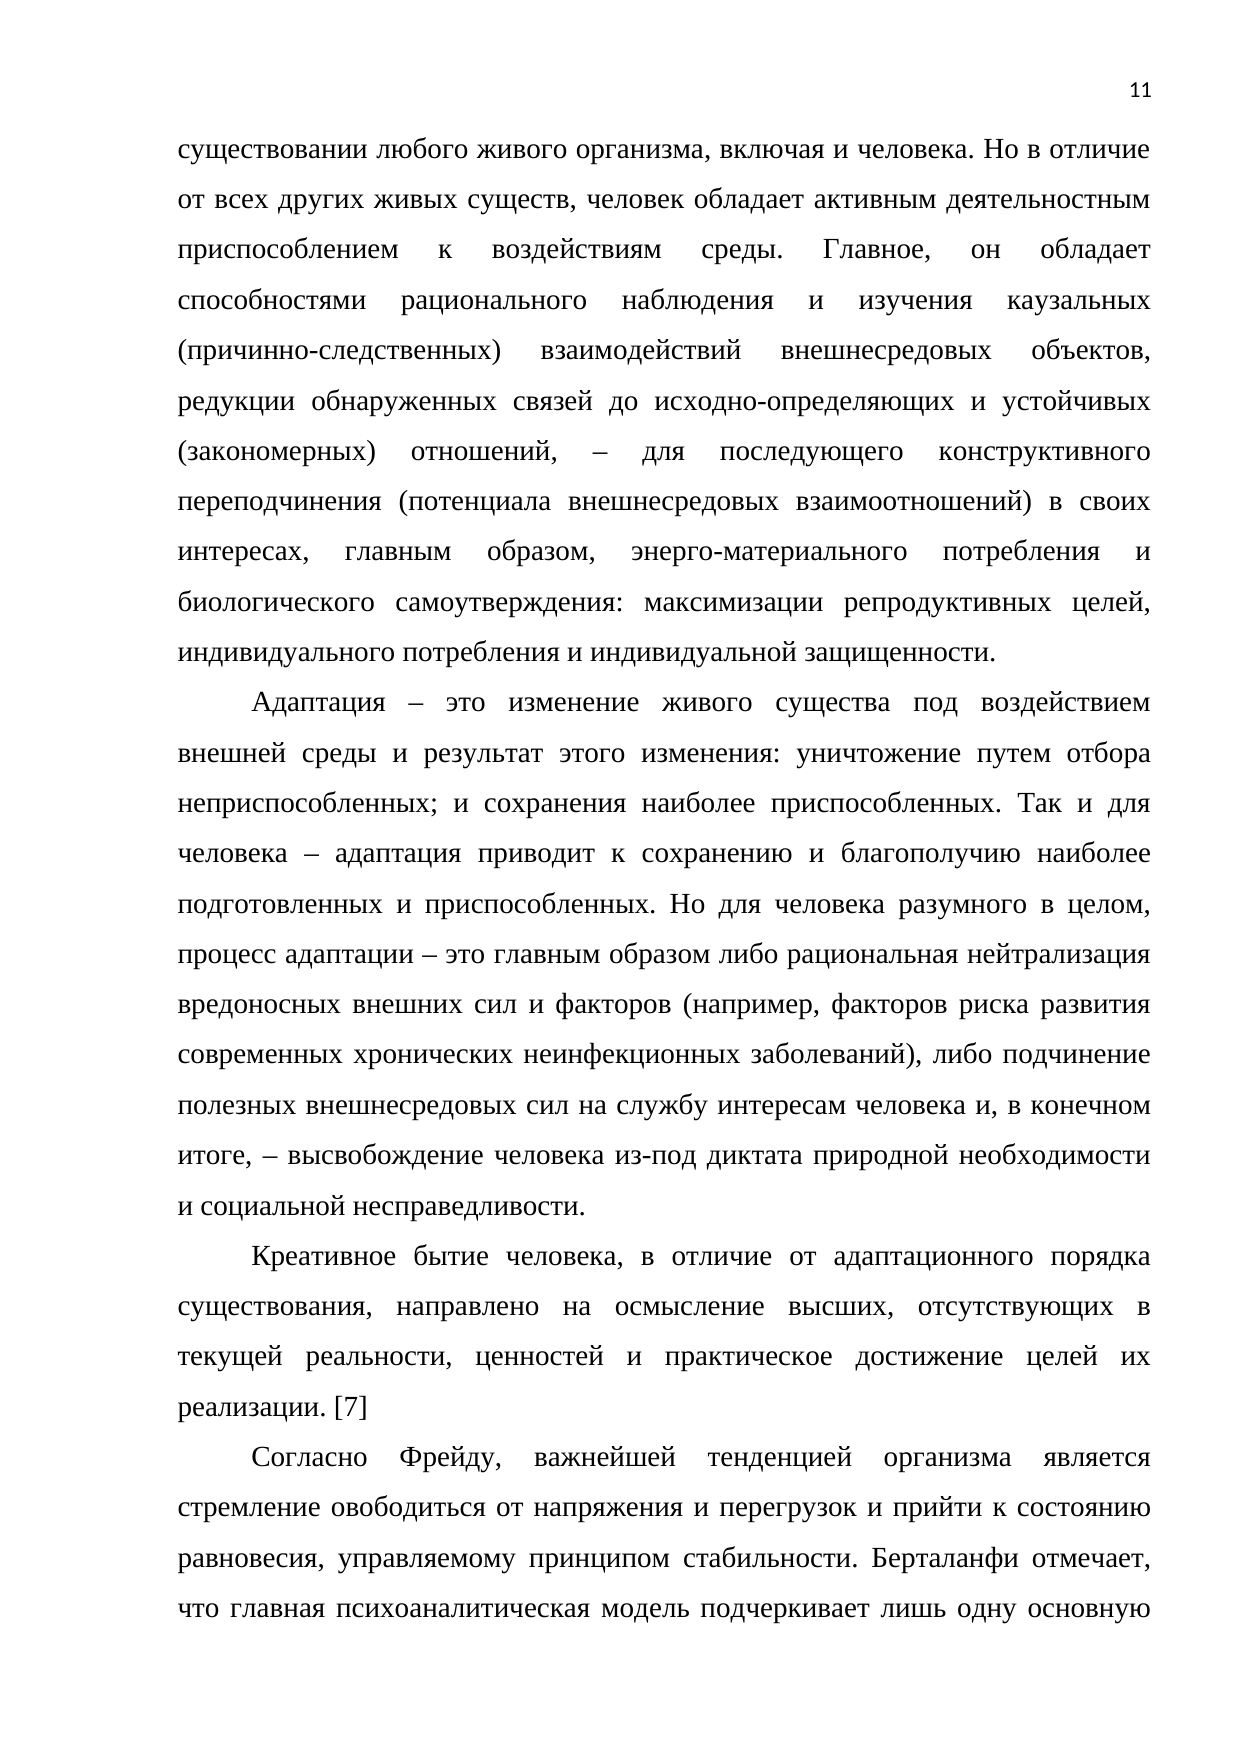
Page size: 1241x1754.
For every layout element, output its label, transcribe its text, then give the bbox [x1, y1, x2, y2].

text Креативное бытие человека, в отличие от адаптационного порядка существования, направлено на осмысление высших, отсутствующих в текущей реальности, ценностей и практическое достижение целей их реализации. [7] [177, 1238, 1152, 1422]
text Адаптация – это изменение живого существа под воздействием внешней среды и результат этого изменения: уничтожение путем отбора неприспособленных; и сохранения наиболее приспособленных. Так и для человека – адаптация приводит к сохранению и благополучию наиболее подготовленных и приспособленных. Но для человека разумного в целом, процесс адаптации – это главным образом либо рациональная нейтрализация вредоносных внешних сил и факторов (например, факторов риска развития современных хронических неинфекционных заболеваний), либо подчинение полезных внешнесредовых сил на службу интересам человека и, в конечном итоге, – высвобождение человека из-под диктата природной необходимости и социальной несправедливости. [177, 684, 1152, 1221]
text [177, 1439, 1152, 1624]
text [177, 131, 1152, 668]
